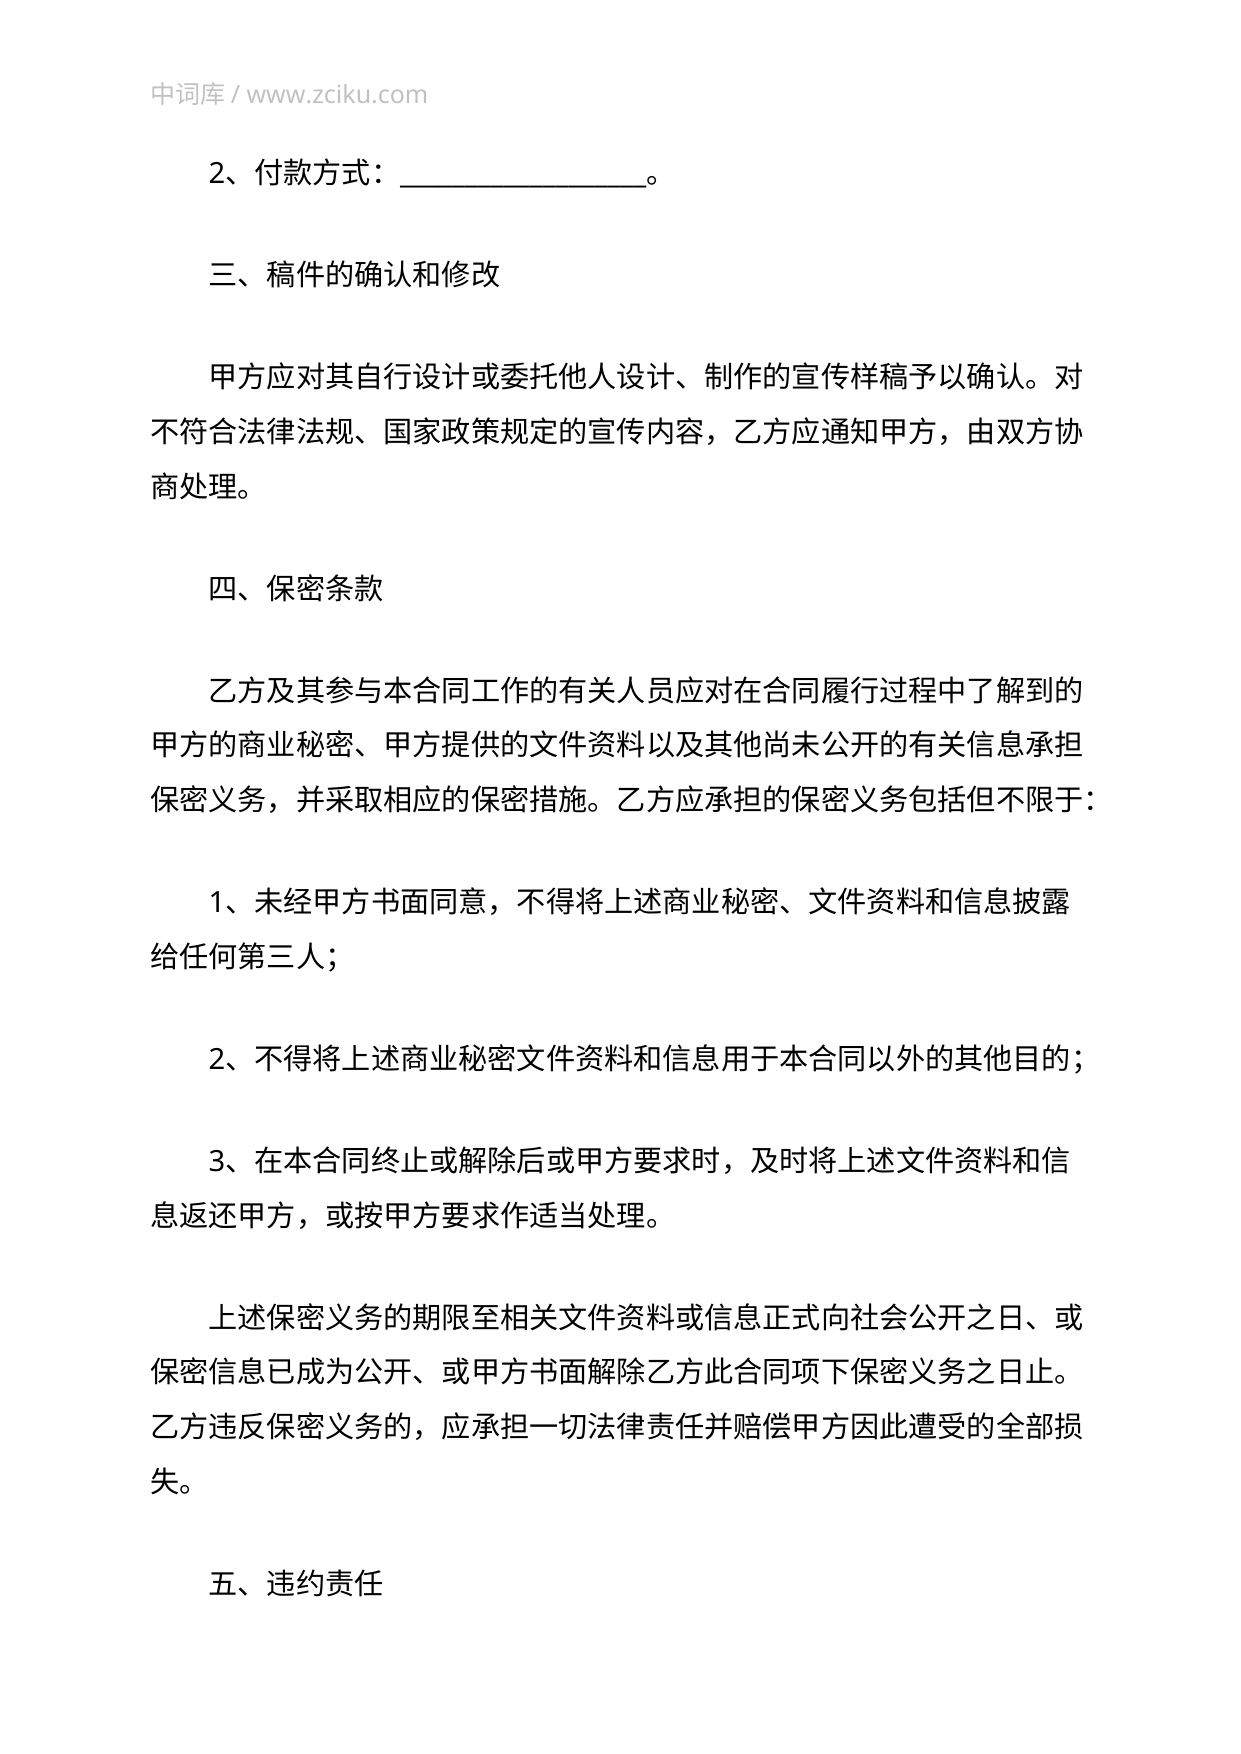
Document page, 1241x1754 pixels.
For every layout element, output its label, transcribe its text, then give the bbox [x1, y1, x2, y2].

text 五、违约责任 [150, 1561, 1090, 1603]
text 上述保密义务的期限至相关文件资料或信息正式向社会公开之日、或保密信息已成为公开、或甲方书面解除乙方此合同项下保密义务之日止。乙方违反保密义务的，应承担一切法律责任并赔偿甲方因此遭受的全部损失。 [150, 1294, 1090, 1501]
text 2、付款方式：___________________。 [150, 150, 1090, 192]
text 2、不得将上述商业秘密文件资料和信息用于本合同以外的其他目的； [150, 1035, 1090, 1078]
text 四、保密条款 [150, 565, 1090, 608]
text 1、未经甲方书面同意，不得将上述商业秘密、文件资料和信息披露给任何第三人； [150, 879, 1090, 976]
text 三、稿件的确认和修改 [150, 252, 1090, 294]
text 乙方及其参与本合同工作的有关人员应对在合同履行过程中了解到的甲方的商业秘密、甲方提供的文件资料以及其他尚未公开的有关信息承担保密义务，并采取相应的保密措施。乙方应承担的保密义务包括但不限于： [150, 667, 1090, 819]
text 3、在本合同终止或解除后或甲方要求时，及时将上述文件资料和信息返还甲方，或按甲方要求作适当处理。 [150, 1137, 1090, 1235]
text 甲方应对其自行设计或委托他人设计、制作的宣传样稿予以确认。对不符合法律法规、国家政策规定的宣传内容，乙方应通知甲方，由双方协商处理。 [150, 354, 1090, 506]
